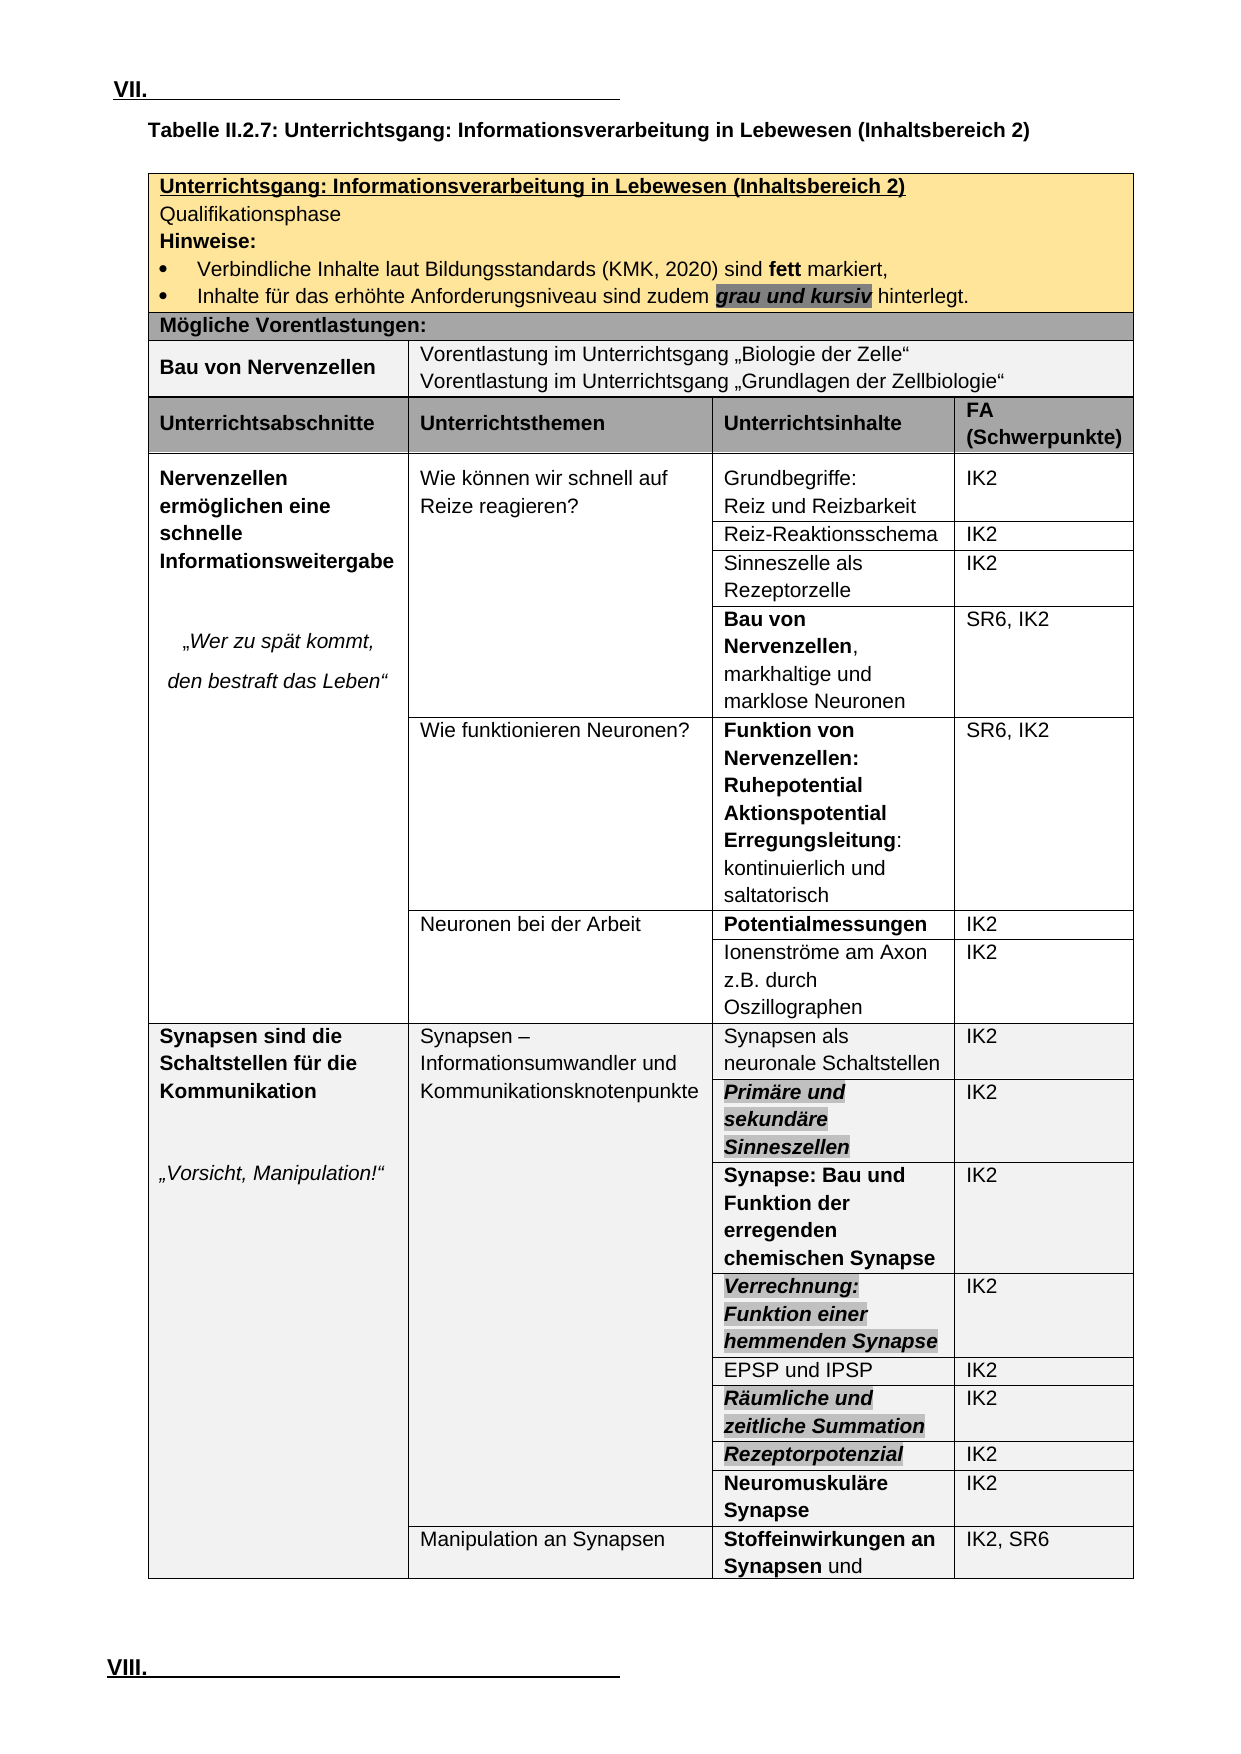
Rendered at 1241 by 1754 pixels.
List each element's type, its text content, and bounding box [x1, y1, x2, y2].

table_cell Synapsen – Informationsumwandler und Kommunikationsknotenpunkte [409, 1024, 712, 1526]
table_cell IK2 [955, 454, 1133, 521]
table_cell SR6, IK2 [955, 718, 1133, 910]
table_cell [713, 1527, 954, 1578]
table_cell IK2 [955, 1274, 1133, 1357]
table_cell Primäre und sekundäre Sinneszellen [713, 1080, 954, 1162]
table_cell IK2 [955, 1024, 1133, 1078]
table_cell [409, 1527, 712, 1578]
table_cell Grundbegriffe: Reiz und Reizbarkeit [713, 454, 954, 521]
table_cell Nervenzellen ermöglichen eine schnelle Informationsweitergabe „Wer zu spät kommt, den bestraft das Leben“ [149, 454, 408, 1022]
table_header Unterrichtsgang: Informationsverarbeitung in Lebewesen (Inhaltsbereich 2) Qualifikationsphase Hinweise: Verbindliche Inhalte laut Bildungsstandards (KMK, 2020) sind fett markiert, Inhalte für das erhöhte Anforderungsniveau sind zudem grau und kursiv hinterlegt. [149, 174, 1133, 312]
table_cell IK2 [955, 1442, 1133, 1470]
table_cell Funktion von Nervenzellen: Ruhepotential Aktionspotential Erregungsleitung: kontinuierlich und saltatorisch [713, 718, 954, 910]
table_cell Vorentlastung im Unterrichtsgang „Biologie der Zelle“ Vorentlastung im Unterrichtsgang „Grundlagen der Zellbiologie“ [409, 341, 1133, 396]
table_cell Ionenströme am Axon z.B. durch Oszillographen [713, 940, 954, 1022]
table_cell Unterrichtsabschnitte [149, 398, 408, 452]
table_cell Wie funktionieren Neuronen? [409, 718, 712, 910]
table_cell Reiz-Reaktionsschema [713, 522, 954, 550]
table_cell IK2 [955, 1471, 1133, 1526]
table_cell Synapsen als neuronale Schaltstellen [713, 1024, 954, 1078]
table_cell Neuromuskuläre Synapse [713, 1471, 954, 1526]
table_cell Potentialmessungen [713, 911, 954, 939]
table_cell Räumliche und zeitliche Summation [713, 1386, 954, 1441]
table_cell Unterrichtsthemen [409, 398, 712, 452]
table_cell SR6, IK2 [955, 607, 1133, 717]
table_cell IK2 [955, 911, 1133, 939]
table_cell IK2 [955, 940, 1133, 1022]
table_cell IK2, SR6 [955, 1527, 1133, 1578]
table_cell IK2 [955, 522, 1133, 550]
table_cell IK2 [955, 1358, 1133, 1385]
table_cell Verrechnung: Funktion einer hemmenden Synapse [713, 1274, 954, 1357]
table_cell Bau von Nervenzellen, markhaltige und marklose Neuronen [713, 607, 954, 717]
table_cell Wie können wir schnell auf Reize reagieren? [409, 454, 712, 717]
table_cell Bau von Nervenzellen [149, 341, 408, 396]
table_cell Synapsen sind die Schaltstellen für die Kommunikation „Vorsicht, Manipulation!“ [149, 1024, 408, 1578]
table_cell EPSP und IPSP [713, 1358, 954, 1385]
table_cell Sinneszelle als Rezeptorzelle [713, 551, 954, 606]
table_cell IK2 [955, 1386, 1133, 1441]
table_cell IK2 [955, 1080, 1133, 1162]
text Tabelle II.2.7: Unterrichtsgang: Informationsverarbeitung in Lebewesen (Inhaltsbereich 2) [148, 118, 1093, 142]
table_cell IK2 [955, 1163, 1133, 1273]
table_cell Neuronen bei der Arbeit [409, 911, 712, 1022]
table_cell Synapse: Bau und Funktion der erregenden chemischen Synapse [713, 1163, 954, 1273]
table_cell IK2 [955, 551, 1133, 606]
table_cell Mögliche Vorentlastungen: [149, 313, 1133, 340]
table_cell Unterrichtsinhalte [713, 398, 954, 452]
table_cell Rezeptorpotenzial [713, 1442, 954, 1470]
table_cell FA (Schwerpunkte) [955, 398, 1133, 452]
